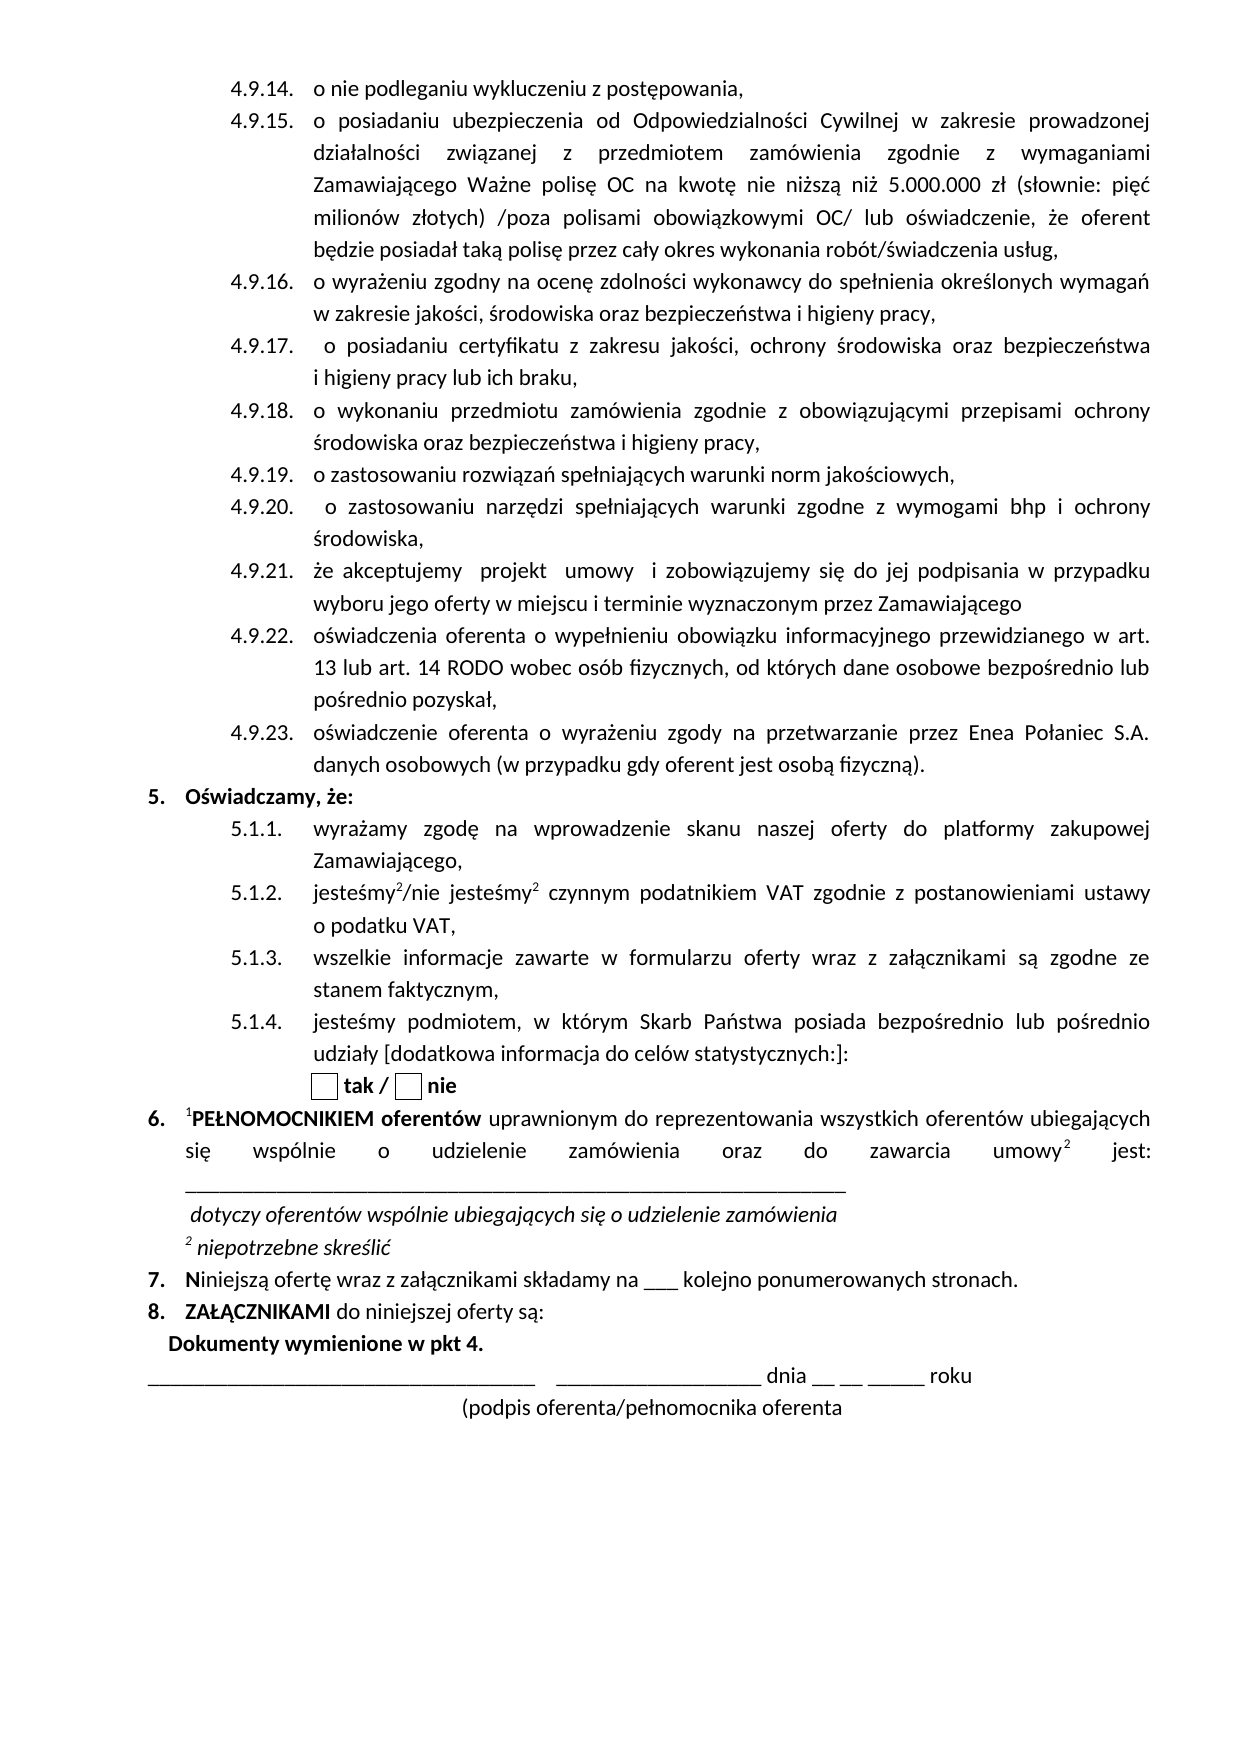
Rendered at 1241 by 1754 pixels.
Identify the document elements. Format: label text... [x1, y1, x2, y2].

text (podpis oferenta/pełnomocnika oferenta [148, 1393, 1152, 1422]
list Oświadczamy, że: [148, 782, 1152, 810]
text Dokumenty wymienione w pkt 4. [148, 1329, 1152, 1357]
list o zastosowaniu narzędzi spełniających warunki zgodne z wymogami bhp i ochrony środowiska, [230, 492, 1152, 552]
list jesteśmy2/nie jesteśmy2 czynnym podatnikiem VAT zgodnie z postanowieniami ustawy o podatku VAT, [230, 878, 1152, 939]
list ZAŁĄCZNIKAMI do niniejszej oferty są: [148, 1297, 1152, 1325]
list o wyrażeniu zgodny na ocenę zdolności wykonawcy do spełnienia określonych wymagań w zakresie jakości, środowiska oraz bezpieczeństwa i higieny pracy, [230, 267, 1152, 327]
list o wykonaniu przedmiotu zamówienia zgodnie z obowiązującymi przepisami ochrony środowiska oraz bezpieczeństwa i higieny pracy, [230, 396, 1152, 456]
list o zastosowaniu rozwiązań spełniających warunki norm jakościowych, [230, 460, 1152, 488]
list że akceptujemy projekt umowy i zobowiązujemy się do jej podpisania w przypadku wyboru jego oferty w miejscu i terminie wyznaczonym przez Zamawiającego [230, 557, 1152, 617]
list o posiadaniu ubezpieczenia od Odpowiedzialności Cywilnej w zakresie prowadzonej działalności związanej z przedmiotem zamówienia zgodnie z wymaganiami Zamawiającego Ważne polisę OC na kwotę nie niższą niż 5.000.000 zł (słownie: pięć milionów złotych) /poza polisami obowiązkowymi OC/ lub oświadczenie, że oferent będzie posiadał taką polisę przez cały okres wykonania robót/świadczenia usług, [230, 106, 1152, 263]
text dotyczy oferentów wspólnie ubiegających się o udzielenie zamówienia [185, 1200, 1152, 1228]
list wszelkie informacje zawarte w formularzu oferty wraz z załącznikami są zgodne ze stanem faktycznym, [230, 943, 1152, 1003]
list jesteśmy podmiotem, w którym Skarb Państwa posiada bezpośrednio lub pośrednio udziały [dodatkowa informacja do celów statystycznych:]: [230, 1007, 1152, 1067]
text 2 niepotrzebne skreślić [185, 1233, 1152, 1261]
list Niniejszą ofertę wraz z załącznikami składamy na ___ kolejno ponumerowanych stronach. [148, 1265, 1152, 1293]
text tak / nie [266, 1072, 1155, 1100]
list wyrażamy zgodę na wprowadzenie skanu naszej oferty do platformy zakupowej Zamawiającego, [230, 814, 1152, 874]
list oświadczenia oferenta o wypełnieniu obowiązku informacyjnego przewidzianego w art. 13 lub art. 14 RODO wobec osób fizycznych, od których dane osobowe bezpośrednio lub pośrednio pozyskał, [230, 621, 1152, 713]
list o nie podleganiu wykluczeniu z postępowania, [230, 74, 1152, 102]
text __________________________________ __________________ dnia __ __ _____ roku [148, 1361, 1152, 1389]
list oświadczenie oferenta o wyrażeniu zgody na przetwarzanie przez Enea Połaniec S.A. danych osobowych (w przypadku gdy oferent jest osobą fizyczną). [230, 718, 1152, 778]
list o posiadaniu certyfikatu z zakresu jakości, ochrony środowiska oraz bezpieczeństwa i higieny pracy lub ich braku, [230, 331, 1152, 392]
list 1PEŁNOMOCNIKIEM oferentów uprawnionym do reprezentowania wszystkich oferentów ubiegających się wspólnie o udzielenie zamówienia oraz do zawarcia umowy2 jest: __________________________________________________________ [148, 1104, 1152, 1196]
